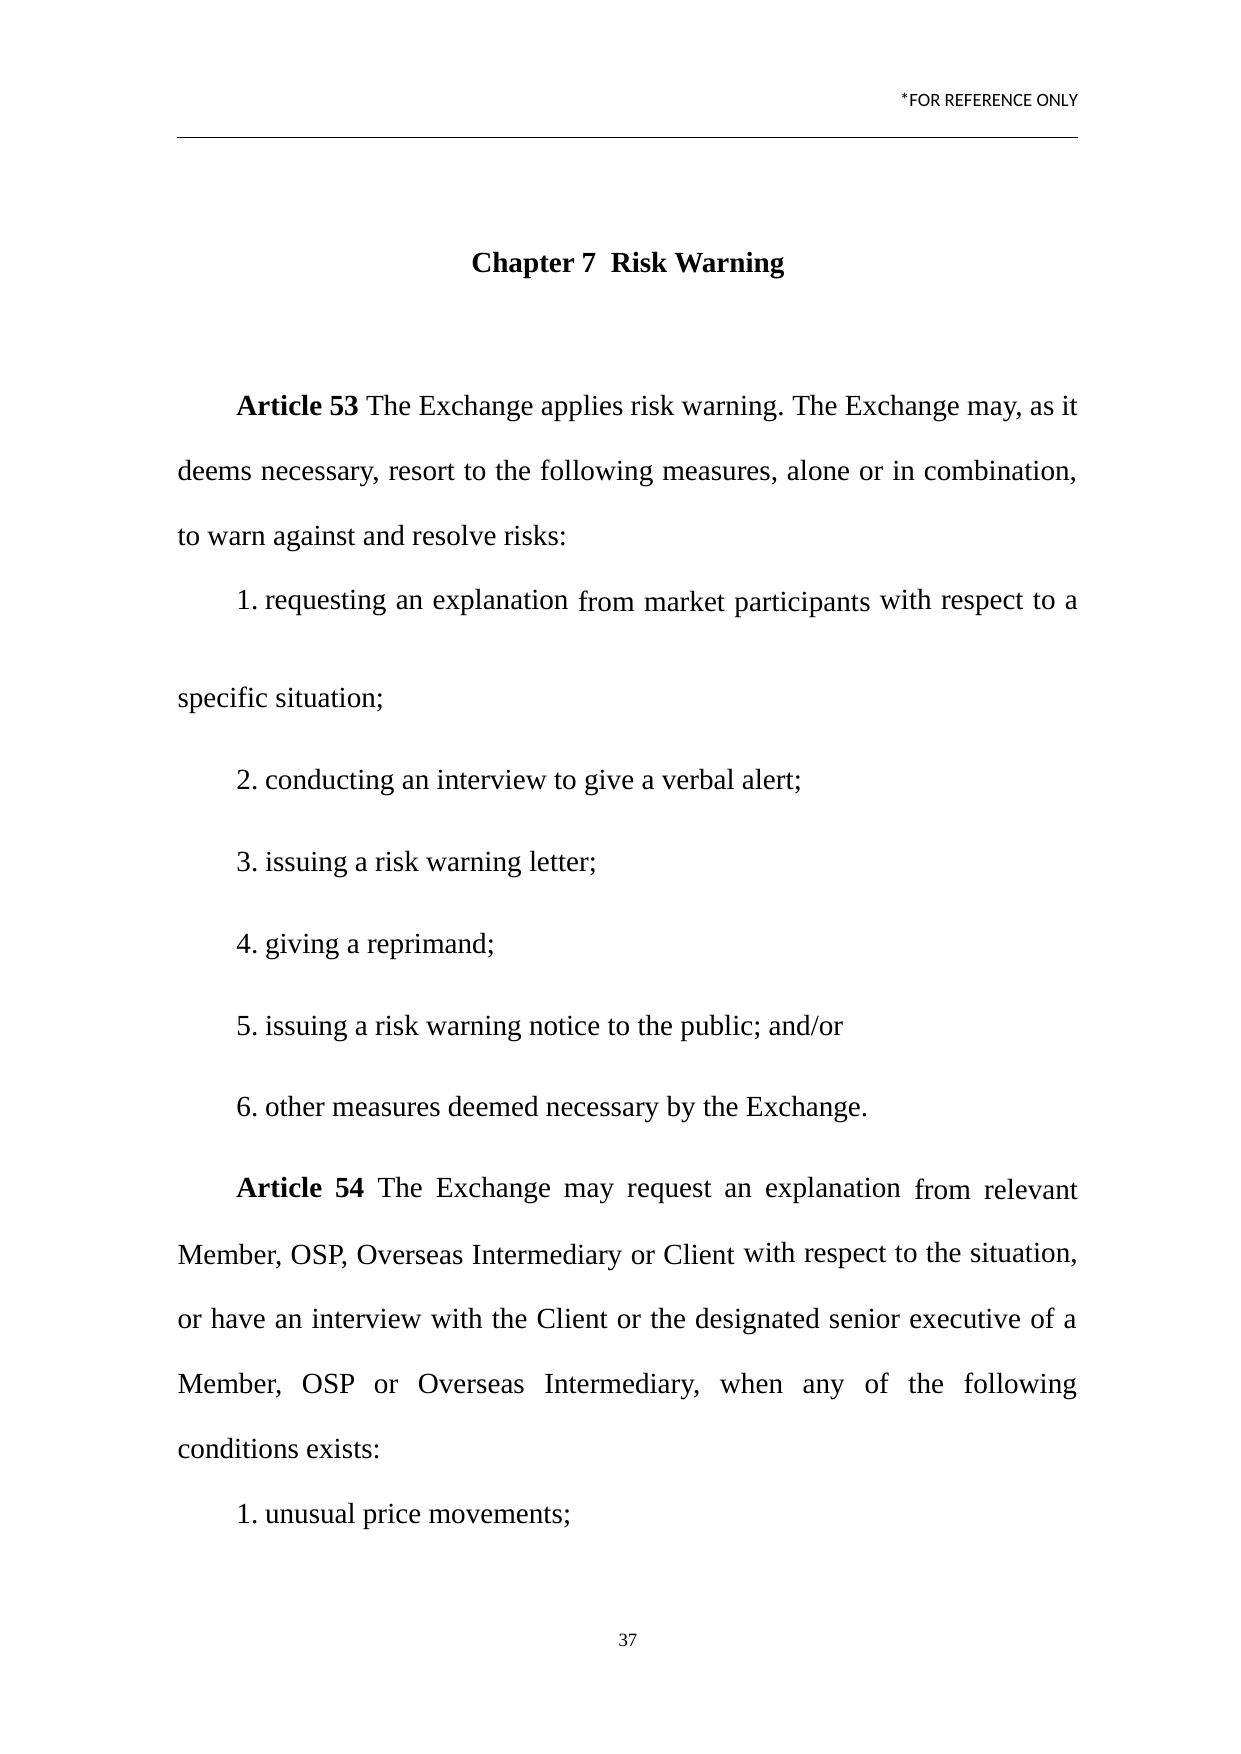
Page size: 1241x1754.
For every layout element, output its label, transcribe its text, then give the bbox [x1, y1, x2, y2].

text 2. conducting an interview to give a verbal alert; [177, 747, 1078, 812]
text 4. giving a reprimand; [177, 910, 1078, 975]
text 5. issuing a risk warning notice to the public; and/or [177, 992, 1078, 1057]
text 1. unusual price movements; [177, 1481, 1078, 1546]
text 3. issuing a risk warning letter; [177, 828, 1078, 893]
text Article 54 The Exchange may request an explanation from relevant Member, OSP, Overseas Intermediary or Client with respect to the situation, or have an interview with the Client or the designated senior executive of a Member, OSP or Overseas Intermediary, when any of the following conditions exists: [177, 1156, 1078, 1481]
text Article 53 The Exchange applies risk warning. The Exchange may, as it deems necessary, resort to the following measures, alone or in combination, to warn against and resolve risks: [177, 372, 1078, 567]
text 1. requesting an explanation from market participants with respect to a specific situation; [177, 567, 1078, 730]
text 6. other measures deemed necessary by the Exchange. [177, 1074, 1078, 1139]
subtitle Chapter 7 Risk Warning [177, 230, 1078, 295]
